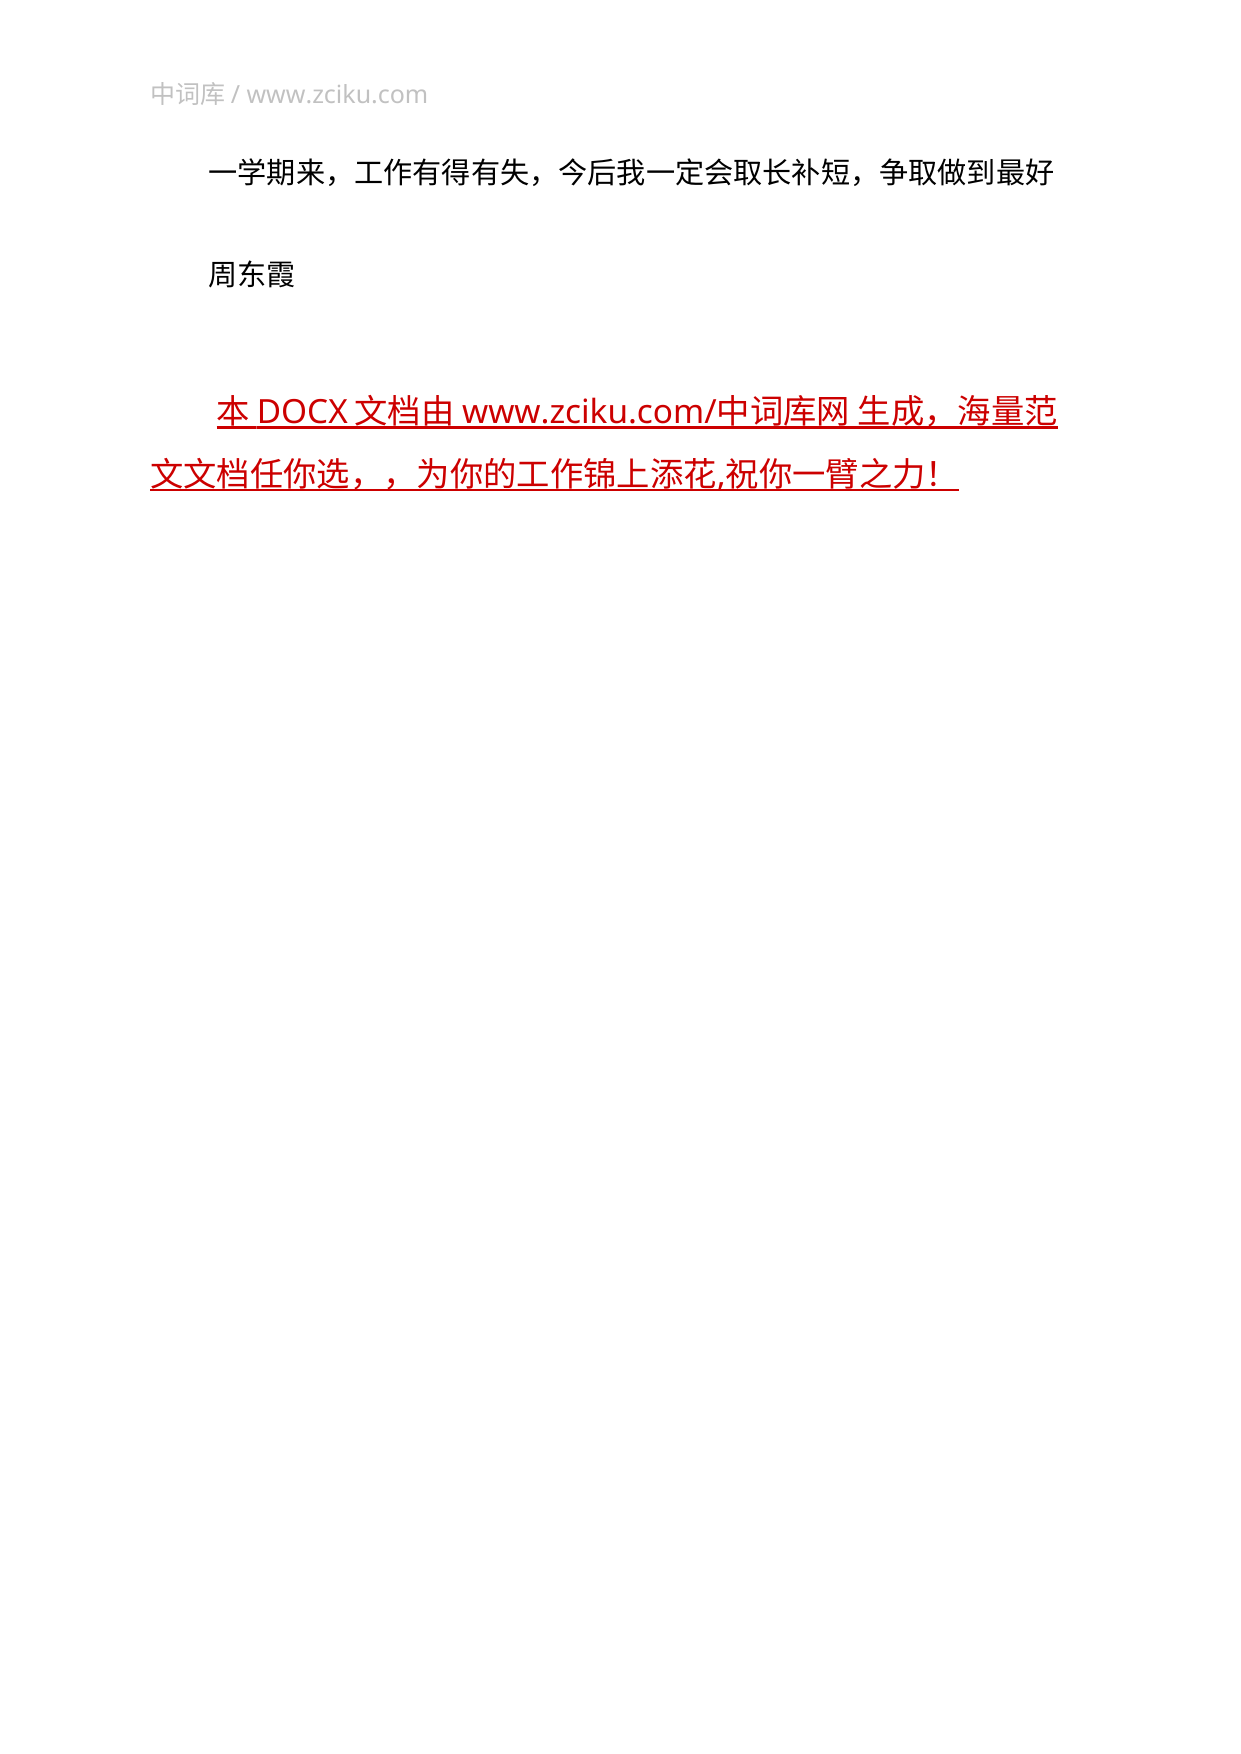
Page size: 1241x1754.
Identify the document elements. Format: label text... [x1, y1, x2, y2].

text 一学期来，工作有得有失，今后我一定会取长补短，争取做到最好 [150, 150, 1090, 192]
text 本DOCX文档由 www.zciku.com/中词库网 生成，海量范文文档任你选，，为你的工作锦上添花,祝你一臂之力！ [150, 385, 1090, 496]
text 周东霞 [150, 252, 1090, 294]
